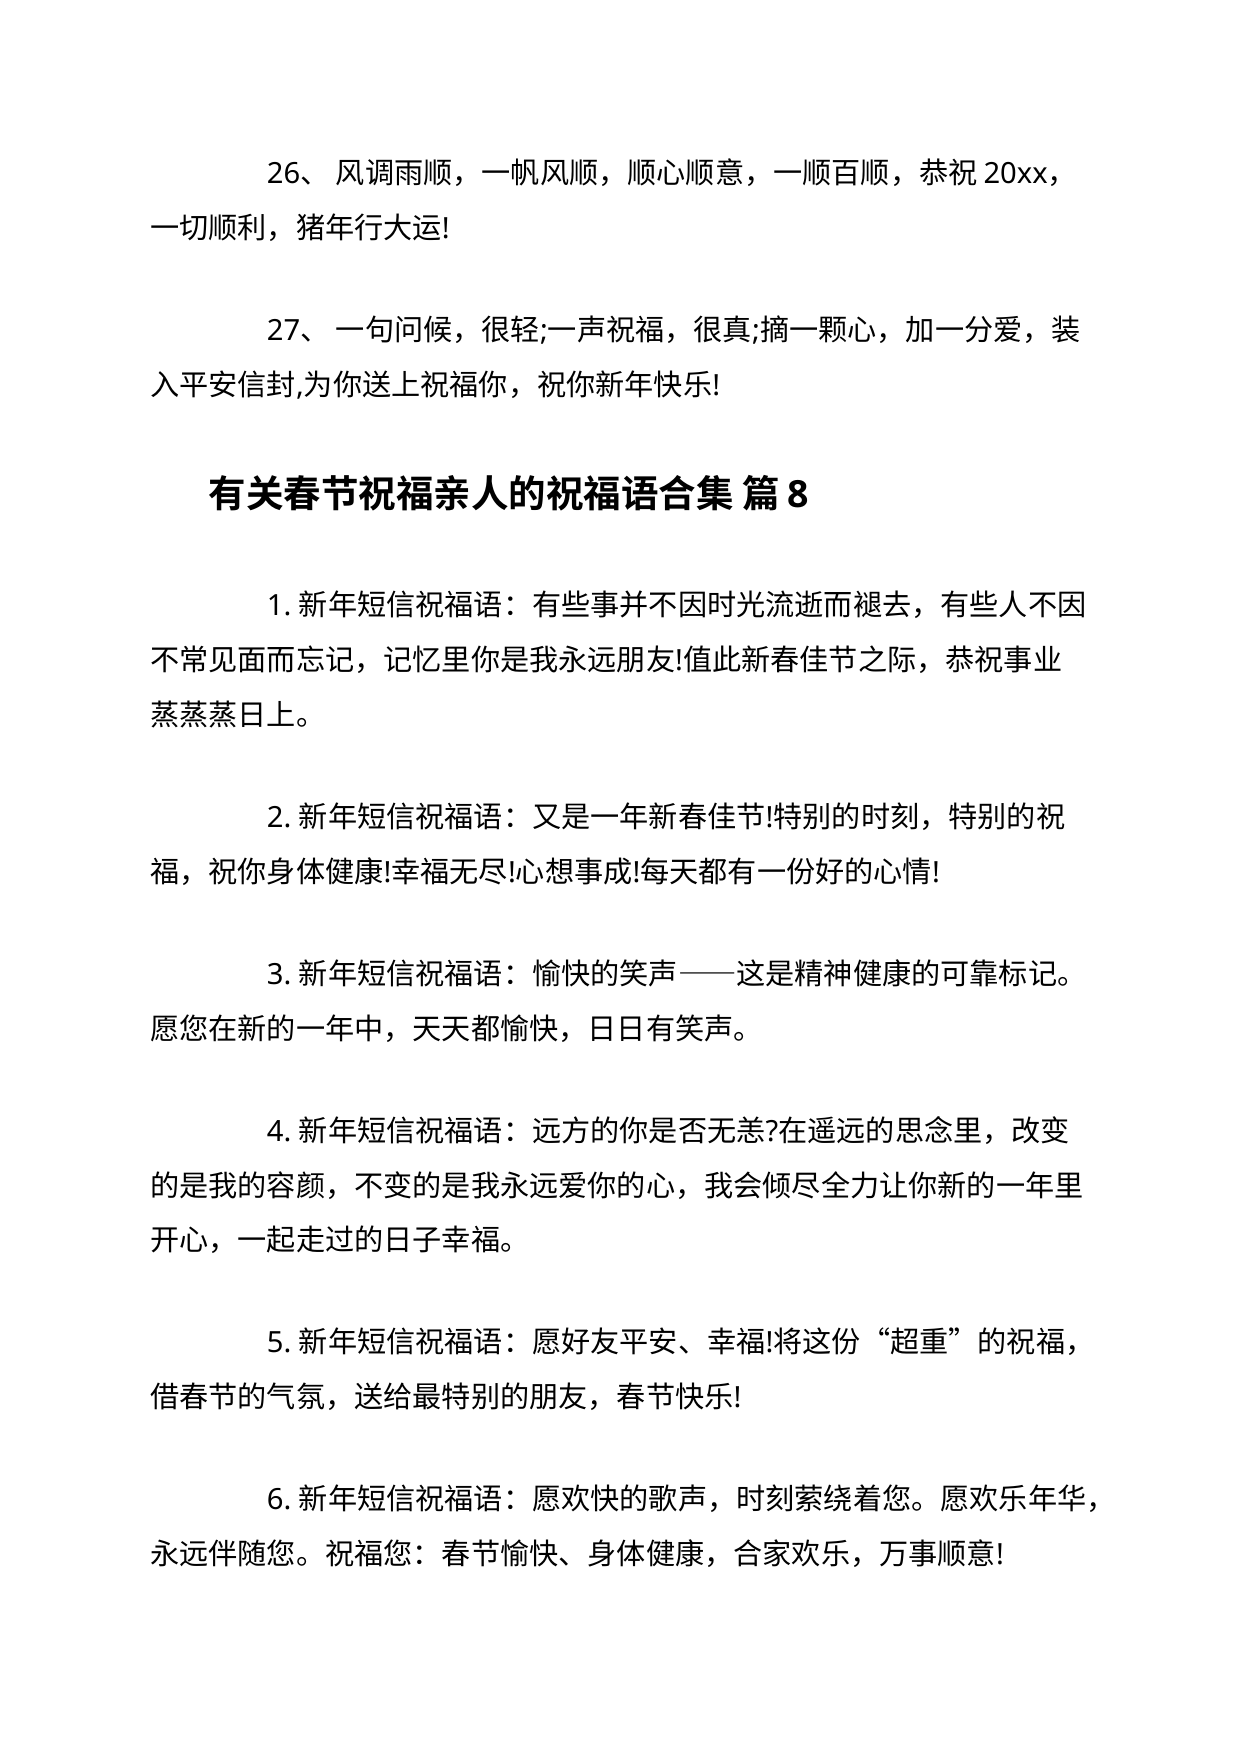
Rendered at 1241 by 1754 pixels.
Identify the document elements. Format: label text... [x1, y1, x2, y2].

text 1. 新年短信祝福语：有些事并不因时光流逝而褪去，有些人不因不常见面而忘记，记忆里你是我永远朋友!值此新春佳节之际，恭祝事业蒸蒸蒸日上。 [150, 582, 1090, 734]
text 3. 新年短信祝福语：愉快的笑声――这是精神健康的可靠标记。愿您在新的一年中，天天都愉快，日日有笑声。 [150, 950, 1090, 1048]
text 26、 风调雨顺，一帆风顺，顺心顺意，一顺百顺，恭祝20xx，一切顺利，猪年行大运! [150, 150, 1090, 247]
text 4. 新年短信祝福语：远方的你是否无恙?在遥远的思念里，改变的是我的容颜，不变的是我永远爱你的心，我会倾尽全力让你新的一年里开心，一起走过的日子幸福。 [150, 1107, 1090, 1259]
text 5. 新年短信祝福语：愿好友平安、幸福!将这份“超重”的祝福，借春节的气氛，送给最特别的朋友，春节快乐! [150, 1319, 1090, 1416]
text 6. 新年短信祝福语：愿欢快的歌声，时刻萦绕着您。愿欢乐年华，永远伴随您。祝福您：春节愉快、身体健康，合家欢乐，万事顺意! [150, 1476, 1090, 1573]
text 27、 一句问候，很轻;一声祝福，很真;摘一颗心，加一分爱，装入平安信封,为你送上祝福你，祝你新年快乐! [150, 307, 1090, 404]
text 有关春节祝福亲人的祝福语合集 篇8 [150, 464, 1090, 518]
text 2. 新年短信祝福语：又是一年新春佳节!特别的时刻，特别的祝福，祝你身体健康!幸福无尽!心想事成!每天都有一份好的心情! [150, 793, 1090, 891]
